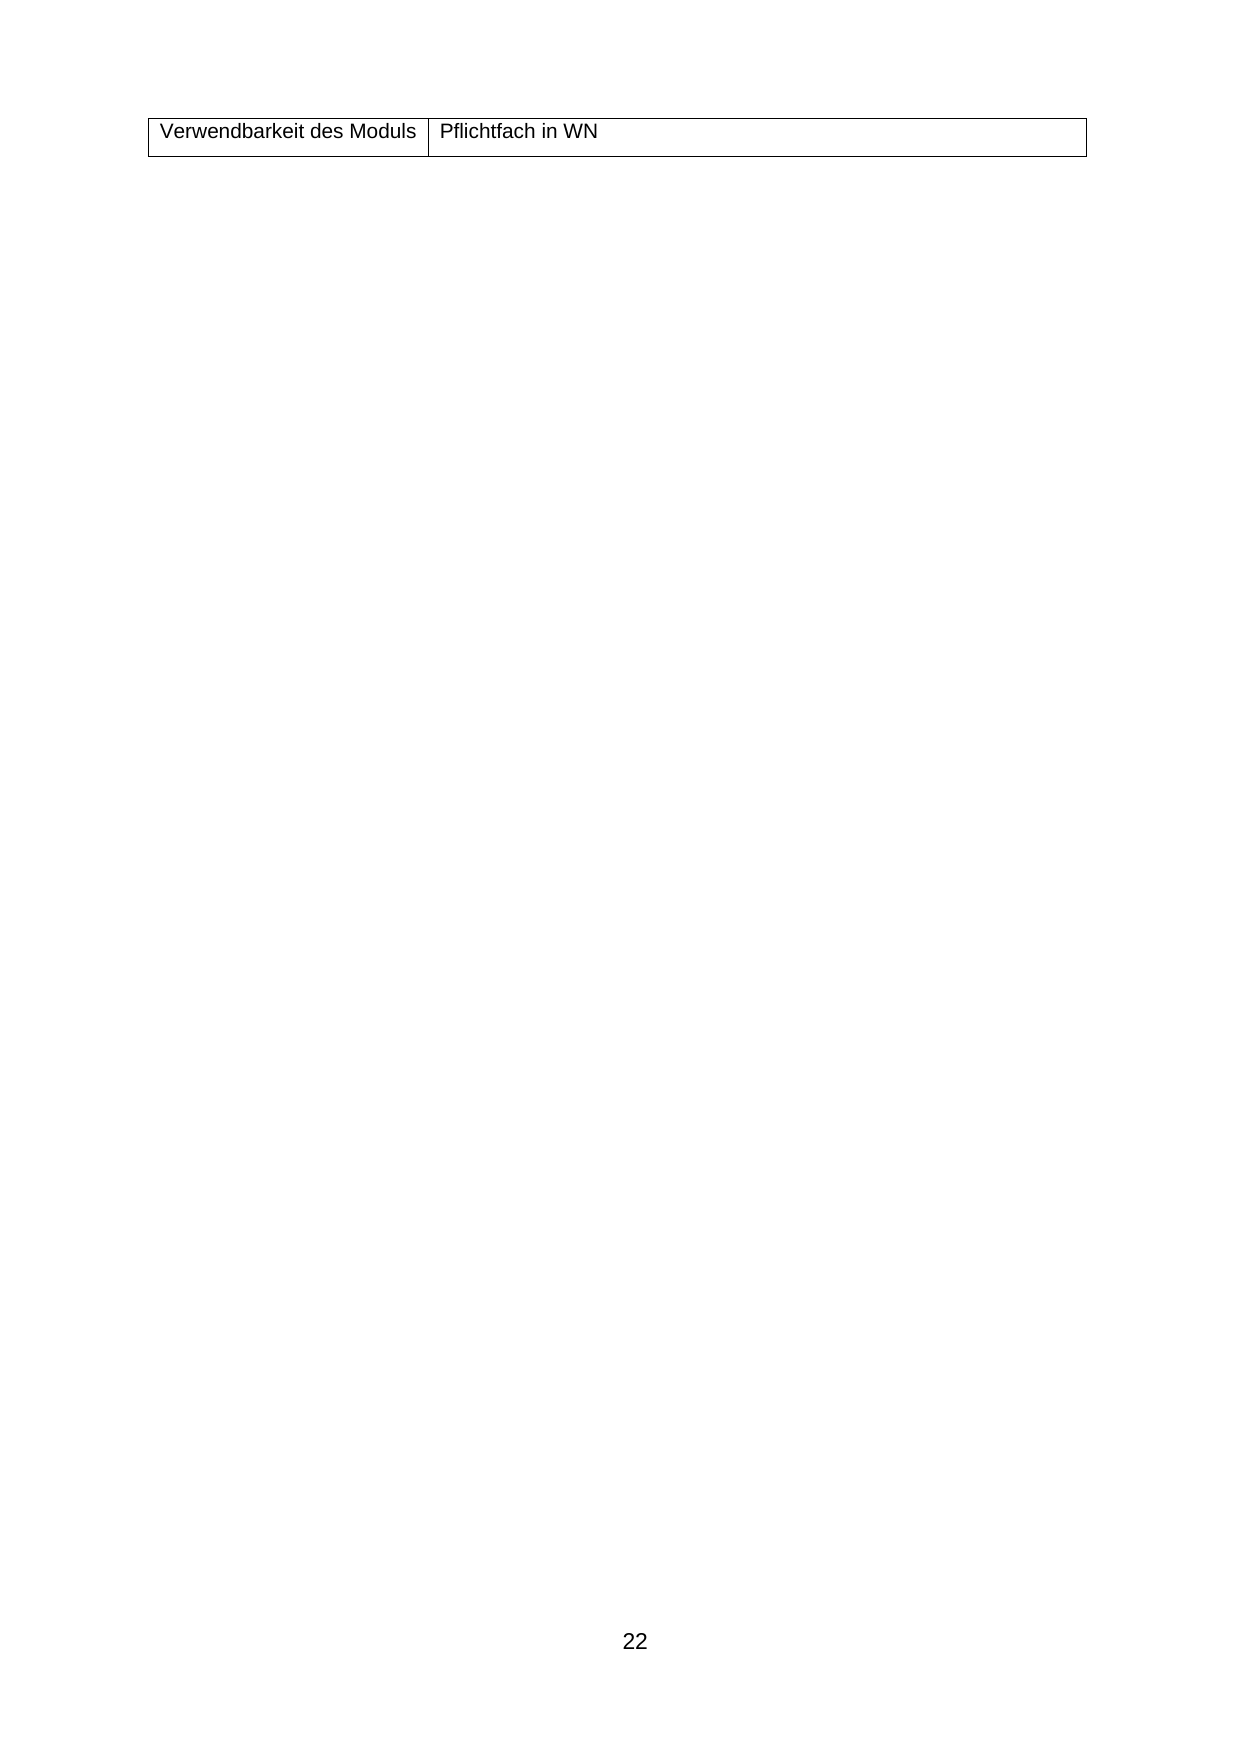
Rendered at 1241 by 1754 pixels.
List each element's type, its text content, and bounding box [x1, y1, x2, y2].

table_cell Pflichtfach in WN [429, 119, 1086, 156]
table_cell Verwendbarkeit des Moduls [149, 119, 428, 156]
